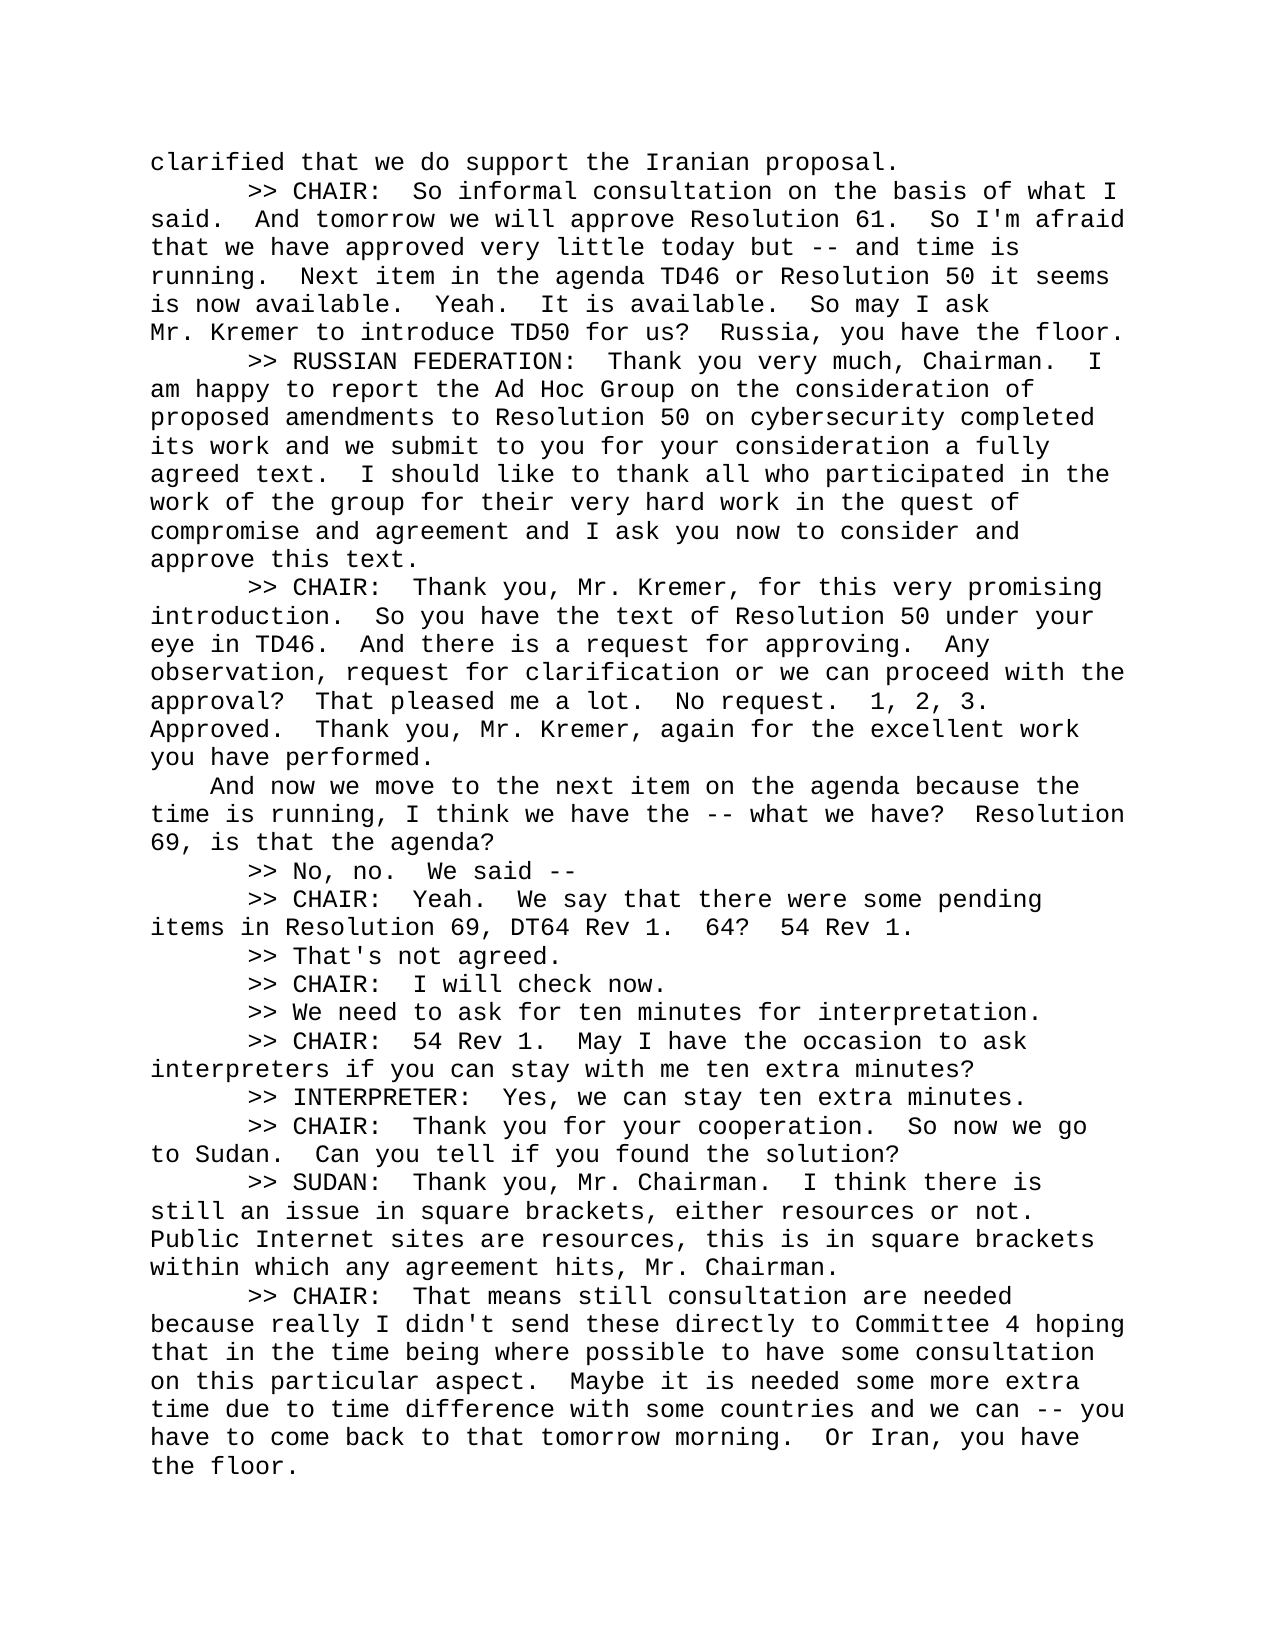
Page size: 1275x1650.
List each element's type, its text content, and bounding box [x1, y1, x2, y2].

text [150, 150, 1125, 178]
text >> CHAIR: Yeah. We say that there were some pending items in Resolution 69, DT64 Rev 1. 64? 54 Rev 1. [150, 887, 1125, 943]
text >> That's not agreed. [150, 943, 1125, 972]
text >> CHAIR: I will check now. [150, 972, 1125, 1000]
text >> CHAIR: So informal consultation on the basis of what I said. And tomorrow we will approve Resolution 61. So I'm afraid that we have approved very little today but -- and time is running. Next item in the agenda TD46 or Resolution 50 it seems is now available. Yeah. It is available. So may I ask Mr. Kremer to introduce TD50 for us? Russia, you have the floor. [150, 178, 1125, 348]
text >> CHAIR: Thank you for your cooperation. So now we go to Sudan. Can you tell if you found the solution? [150, 1113, 1125, 1170]
text >> CHAIR: Thank you, Mr. Kremer, for this very promising introduction. So you have the text of Resolution 50 under your eye in TD46. And there is a request for approving. Any observation, request for clarification or we can proceed with the approval? That pleased me a lot. No request. 1, 2, 3. Approved. Thank you, Mr. Kremer, again for the excellent work you have performed. And now we move to the next item on the agenda because the time is running, I think we have the -- what we have? Resolution 69, is that the agenda? [150, 575, 1125, 858]
text >> SUDAN: Thank you, Mr. Chairman. I think there is still an issue in square brackets, either resources or not. Public Internet sites are resources, this is in square brackets within which any agreement hits, Mr. Chairman. [150, 1170, 1125, 1283]
text >> RUSSIAN FEDERATION: Thank you very much, Chairman. I am happy to report the Ad Hoc Group on the consideration of proposed amendments to Resolution 50 on cybersecurity completed its work and we submit to you for your consideration a fully agreed text. I should like to thank all who participated in the work of the group for their very hard work in the quest of compromise and agreement and I ask you now to consider and approve this text. [150, 348, 1125, 575]
text >> No, no. We said -- [150, 858, 1125, 887]
text >> CHAIR: That means still consultation are needed because really I didn't send these directly to Committee 4 hoping that in the time being where possible to have some consultation on this particular aspect. Maybe it is needed some more extra time due to time difference with some countries and we can -- you have to come back to that tomorrow morning. Or Iran, you have the floor. [150, 1283, 1125, 1482]
text >> INTERPRETER: Yes, we can stay ten extra minutes. [150, 1085, 1125, 1113]
text >> CHAIR: 54 Rev 1. May I have the occasion to ask interpreters if you can stay with me ten extra minutes? [150, 1028, 1125, 1085]
text >> We need to ask for ten minutes for interpretation. [150, 1000, 1125, 1028]
